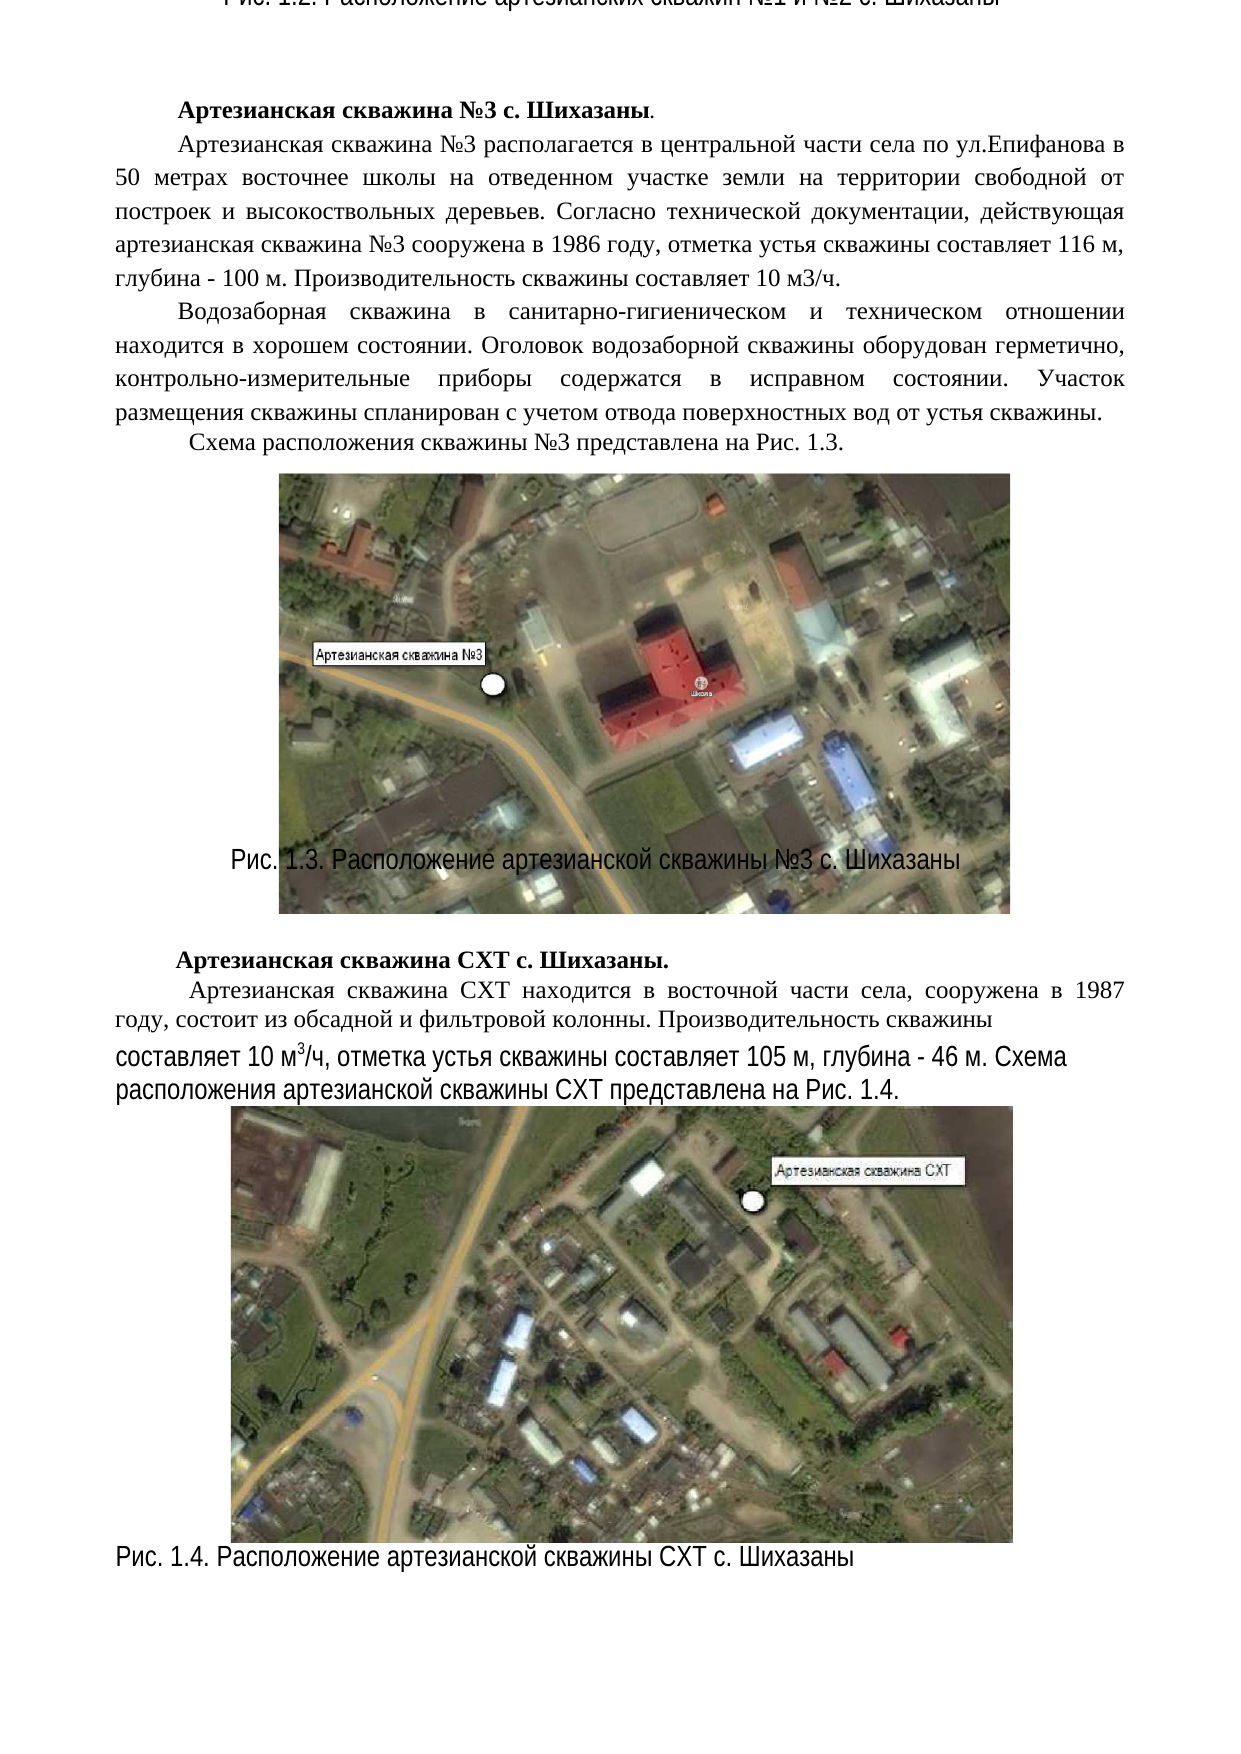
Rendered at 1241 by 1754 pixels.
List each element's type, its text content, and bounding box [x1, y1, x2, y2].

text Водозаборная скважина в санитарно-гигиеническом и техническом отношении находится в хорошем состоянии. Оголовок водозаборной скважины оборудован герметично, контрольно-измерительные приборы содержатся в исправном состоянии. Участок размещения скважины спланирован с учетом отвода поверхностных вод от устья скважины. [115, 293, 1126, 427]
text Артезианская скважина СХТ находится в восточной части села, сооружена в 1987 году, состоит из обсадной и фильтровой колонны. Производительность скважины [115, 976, 1126, 1033]
text Артезианская скважина №3 располагается в центральной части села по ул.Епифанова в 50 метрах восточнее школы на отведенном участке земли на территории свободной от построек и высокоствольных деревьев. Согласно технической документации, действующая артезианская скважина №3 сооружена в 1986 году, отметка устья скважины составляет 116 м, глубина - 100 м. Производительность скважины составляет 10 м3/ч. [115, 125, 1126, 293]
picture [278, 473, 1011, 914]
text Артезианская скважина СХТ с. Шихазаны. [175, 942, 1126, 976]
text Схема расположения скважины №3 представлена на Рис. 1.3. [115, 427, 1126, 456]
text Артезианская скважина №3 с. Шихазаны. [115, 92, 1126, 125]
picture [230, 1106, 1013, 1543]
